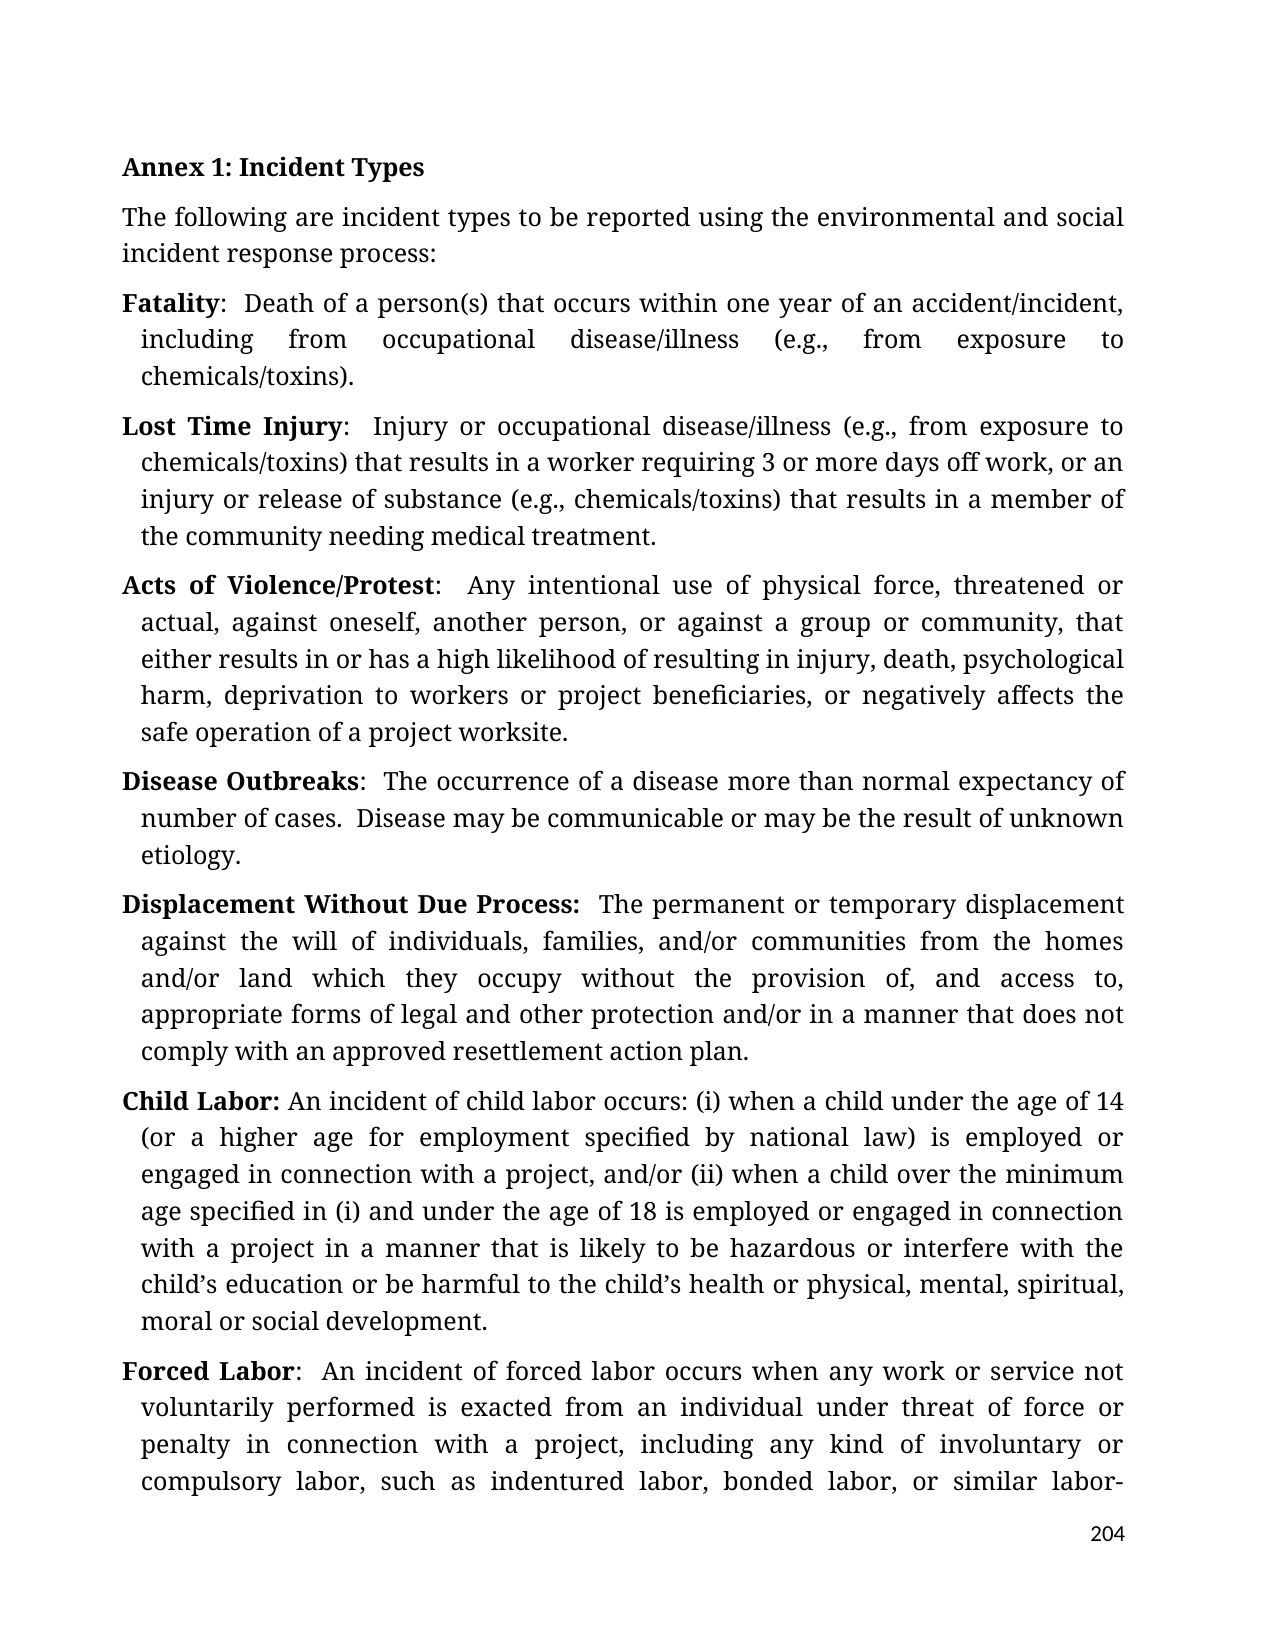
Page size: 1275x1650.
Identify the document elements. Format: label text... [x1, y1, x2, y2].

text Acts of Violence/Protest: Any intentional use of physical force, threatened or actual, against oneself, another person, or against a group or community, that either results in or has a high likelihood of resulting in injury, death, psychological harm, deprivation to workers or project beneficiaries, or negatively affects the safe operation of a project worksite. [122, 568, 1125, 749]
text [122, 1353, 1125, 1497]
text Displacement Without Due Process: The permanent or temporary displacement against the will of individuals, families, and/or communities from the homes and/or land which they occupy without the provision of, and access to, appropriate forms of legal and other protection and/or in a manner that does not comply with an approved resettlement action plan. [122, 887, 1125, 1068]
text Lost Time Injury: Injury or occupational disease/illness (e.g., from exposure to chemicals/toxins) that results in a worker requiring 3 or more days off work, or an injury or release of substance (e.g., chemicals/toxins) that results in a member of the community needing medical treatment. [122, 408, 1125, 552]
text Child Labor: An incident of child labor occurs: (i) when a child under the age of 14 (or a higher age for employment specified by national law) is employed or engaged in connection with a project, and/or (ii) when a child over the minimum age specified in (i) and under the age of 18 is employed or engaged in connection with a project in a manner that is likely to be hazardous or interfere with the child’s education or be harmful to the child’s health or physical, mental, spiritual, moral or social development. [122, 1083, 1125, 1338]
text Disease Outbreaks: The occurrence of a disease more than normal expectancy of number of cases. Disease may be communicable or may be the result of unknown etiology. [122, 764, 1125, 872]
text Fatality: Death of a person(s) that occurs within one year of an accident/incident, including from occupational disease/illness (e.g., from exposure to chemicals/toxins). [122, 285, 1125, 393]
text Annex 1: Incident Types [122, 150, 1125, 184]
text The following are incident types to be reported using the environmental and social incident response process: [122, 199, 1125, 270]
